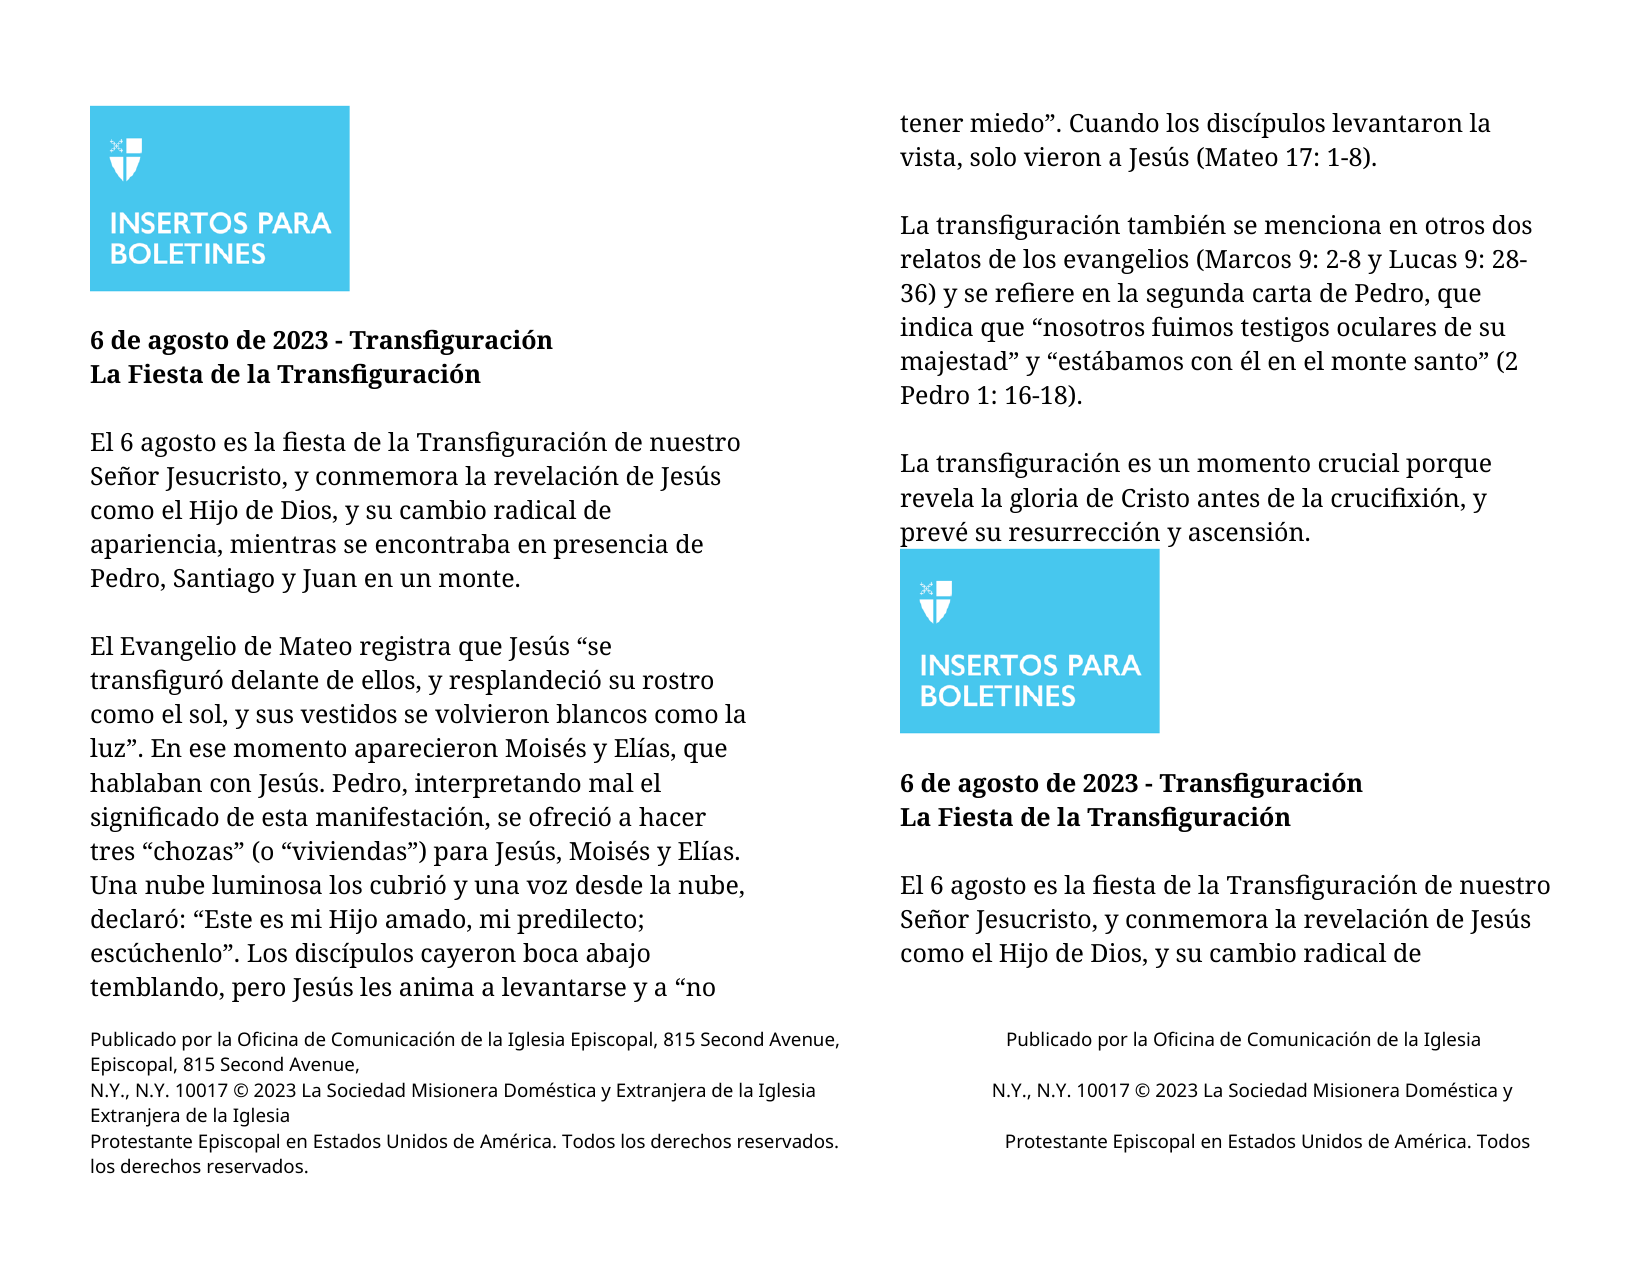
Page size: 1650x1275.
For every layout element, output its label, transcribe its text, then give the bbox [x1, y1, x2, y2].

text 6 de agosto de 2023 - Transfiguración [900, 765, 1560, 799]
text La transfiguración es un momento crucial porque revela la gloria de Cristo antes de la crucifixión, y prevé su resurrección y ascensión. [900, 446, 1560, 548]
picture [90, 105, 350, 292]
text La transfiguración también se menciona en otros dos relatos de los evangelios (Marcos 9: 2-8 y Lucas 9: 28-36) y se refiere en la segunda carta de Pedro, que indica que “nosotros fuimos testigos oculares de su majestad” y “estábamos con él en el monte santo” (2 Pedro 1: 16-18). [900, 208, 1560, 412]
text 6 de agosto de 2023 - Transfiguración [90, 322, 750, 356]
picture [900, 548, 1160, 734]
